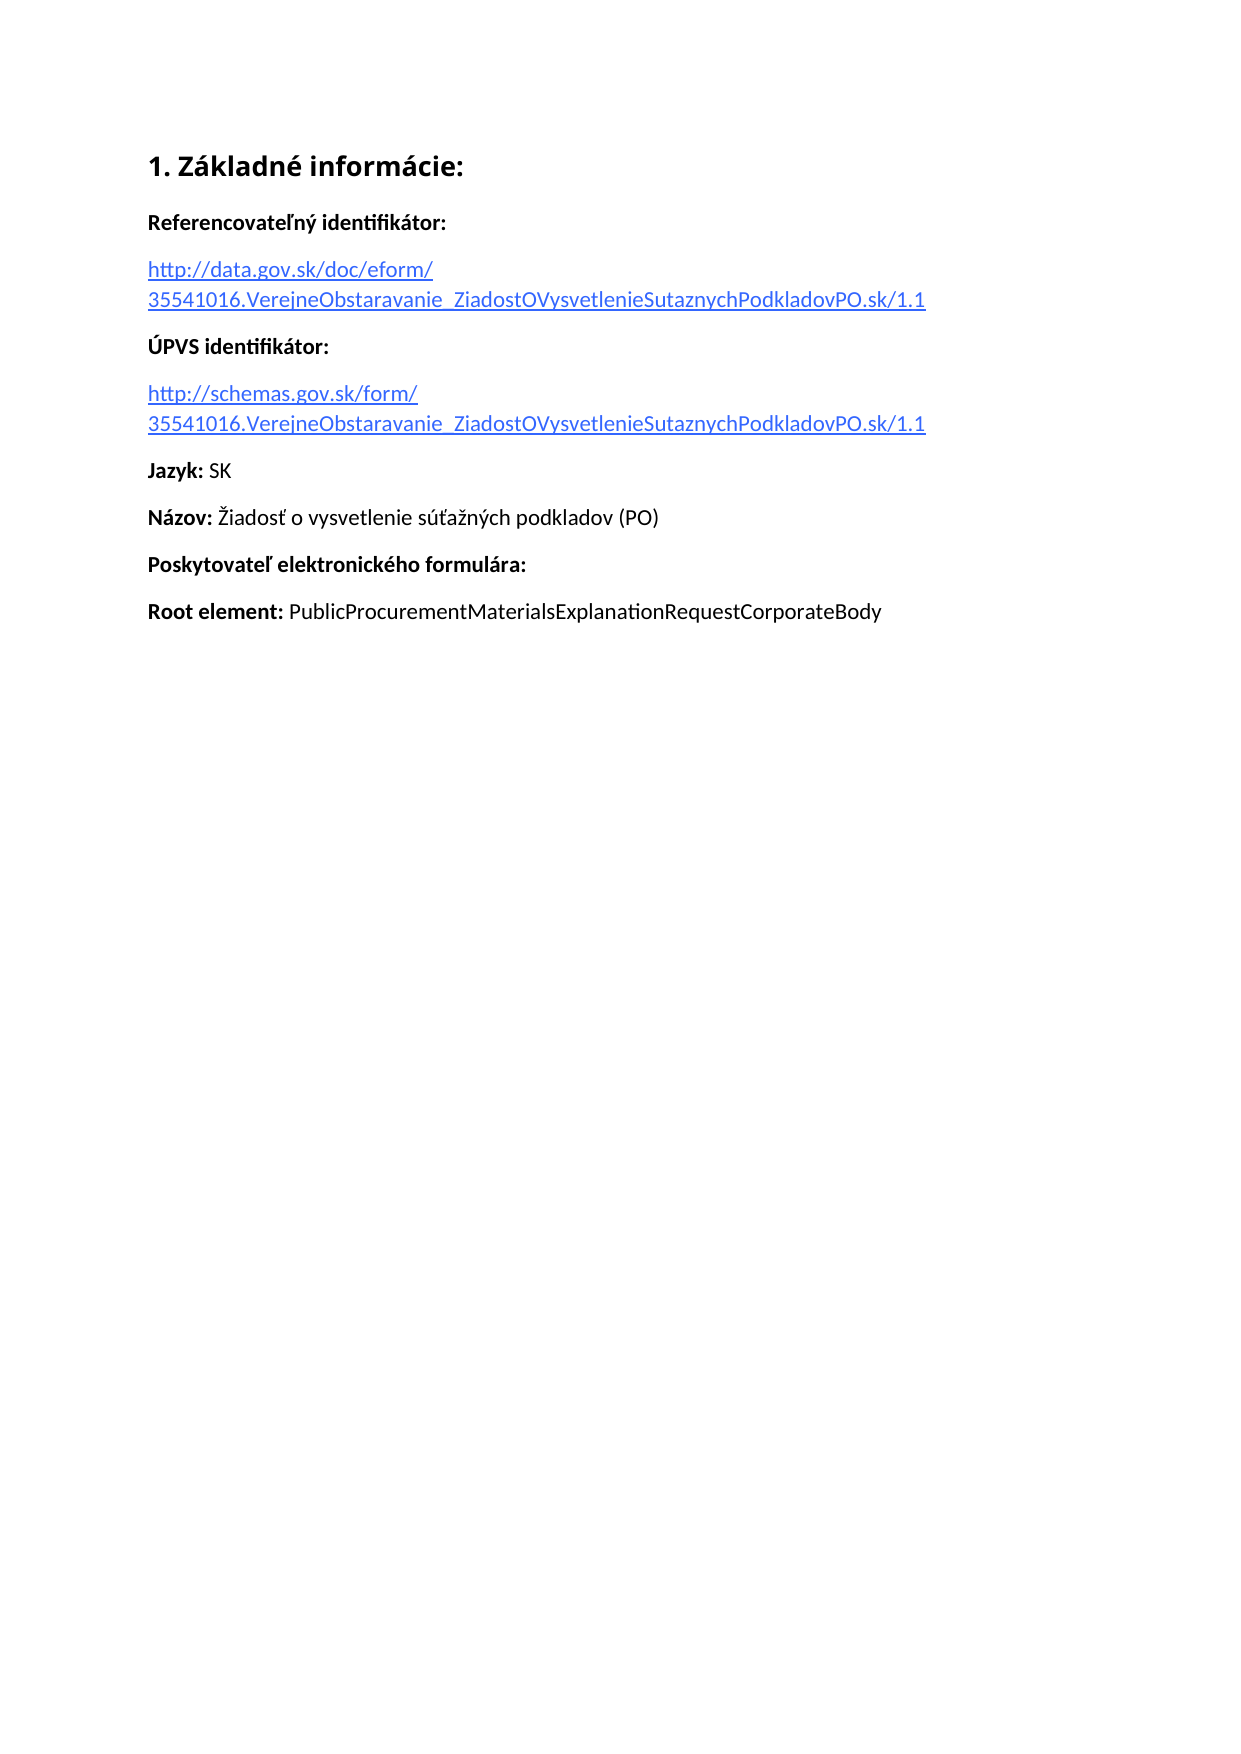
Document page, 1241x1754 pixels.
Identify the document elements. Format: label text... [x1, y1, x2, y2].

text ÚPVS identifikátor: [148, 332, 1093, 360]
text http://schemas.gov.sk/form/35541016.VerejneObstaravanie_ZiadostOVysvetlenieSutaznychPodkladovPO.sk/1.1 [148, 379, 1093, 437]
text Jazyk: SK [148, 456, 1093, 484]
text Poskytovateľ elektronického formulára: [148, 550, 1093, 578]
text Referencovateľný identifikátor: [148, 208, 1093, 236]
subtitle 1. Základné informácie: [148, 148, 1093, 184]
text Názov: Žiadosť o vysvetlenie súťažných podkladov (PO) [148, 503, 1093, 531]
text http://data.gov.sk/doc/eform/35541016.VerejneObstaravanie_ZiadostOVysvetlenieSutaznychPodkladovPO.sk/1.1 [148, 255, 1093, 313]
text Root element: PublicProcurementMaterialsExplanationRequestCorporateBody [148, 597, 1093, 625]
